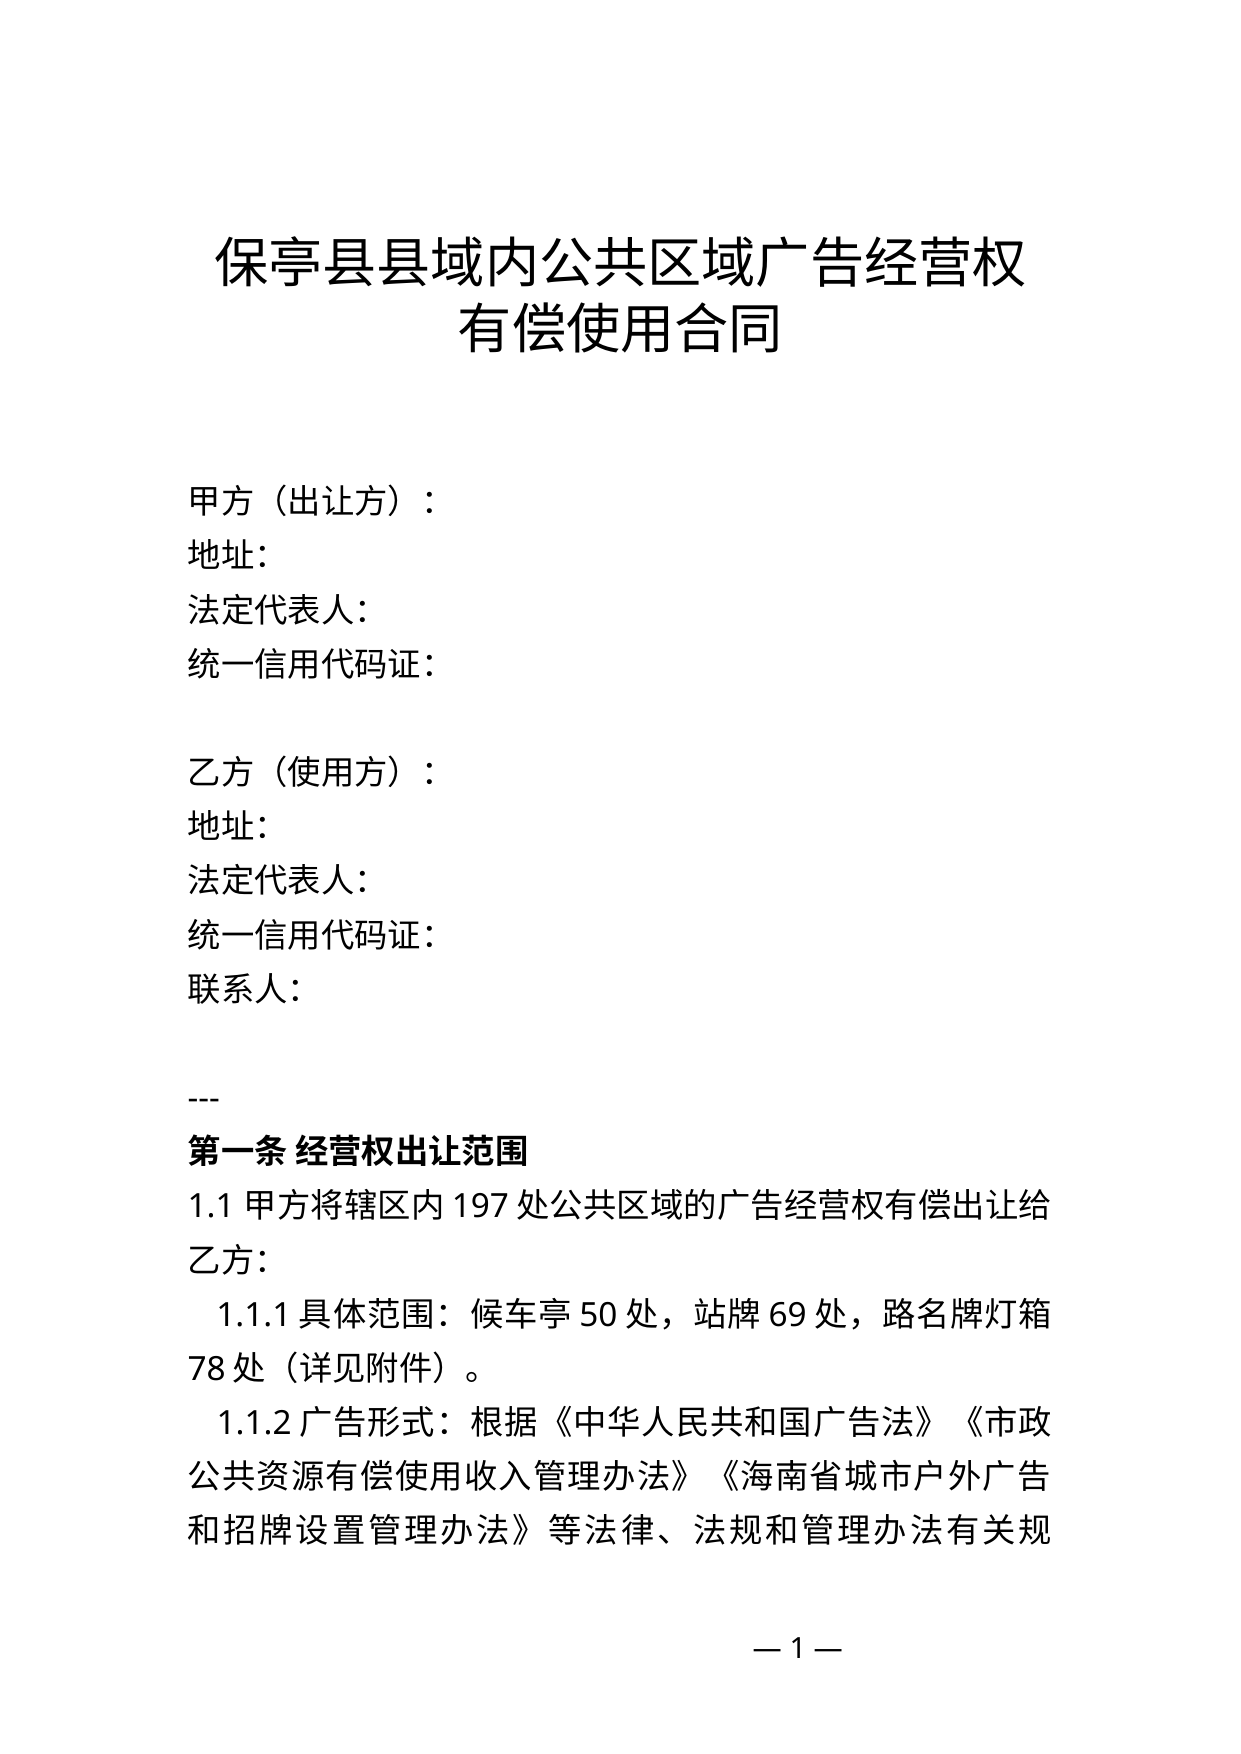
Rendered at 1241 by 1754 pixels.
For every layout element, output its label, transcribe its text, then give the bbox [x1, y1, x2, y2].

text 第一条 经营权出让范围 [187, 1120, 1053, 1174]
text 地址： [187, 524, 1053, 579]
text 法定代表人： [187, 849, 1053, 904]
text 地址： [187, 795, 1053, 849]
text 统一信用代码证： [187, 904, 1053, 958]
text 1.1 甲方将辖区内197处公共区域的广告经营权有偿出让给乙方： [187, 1174, 1053, 1283]
text 法定代表人： [187, 579, 1053, 633]
text 联系人： [187, 958, 1053, 1012]
text 保亭县县域内公共区域广告经营权有偿使用合同 [187, 229, 1053, 362]
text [187, 1391, 1053, 1554]
text 统一信用代码证： [187, 633, 1053, 687]
text 1.1.1具体范围：候车亭50处，站牌69处，路名牌灯箱78处（详见附件）。 [187, 1283, 1053, 1391]
text --- [187, 1066, 1053, 1120]
text 乙方（使用方）： [187, 741, 1053, 795]
text 甲方（出让方）： [187, 470, 1053, 524]
